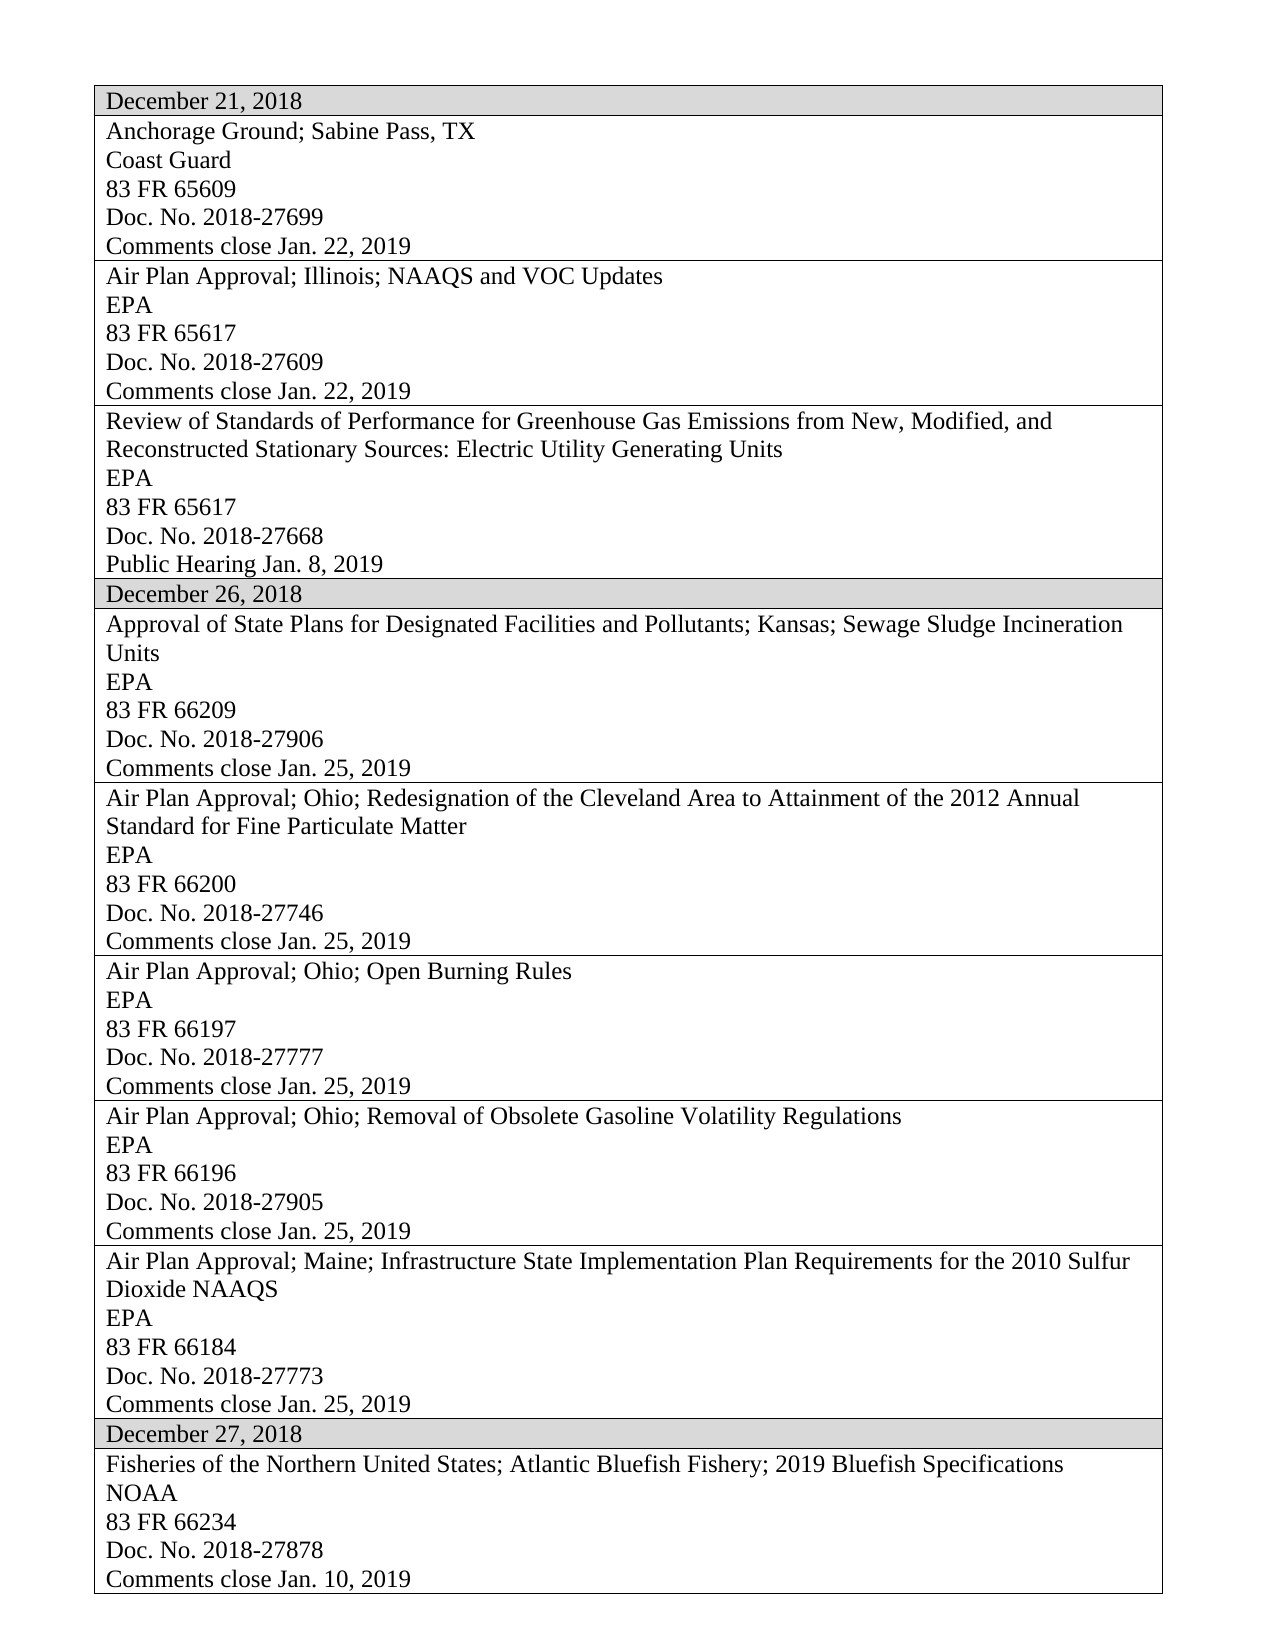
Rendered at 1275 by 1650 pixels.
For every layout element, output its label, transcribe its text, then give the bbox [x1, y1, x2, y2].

table_cell December 21, 2018 [95, 86, 1162, 115]
table_cell Air Plan Approval; Ohio; Redesignation of the Cleveland Area to Attainment of the 2012 Annual Standard for Fine Particulate Matter EPA 83 FR 66200 Doc. No. 2018-27746 Comments close Jan. 25, 2019 [95, 783, 1162, 955]
table_cell Air Plan Approval; Illinois; NAAQS and VOC Updates EPA 83 FR 65617 Doc. No. 2018-27609 Comments close Jan. 22, 2019 [95, 261, 1162, 405]
table_cell December 27, 2018 [95, 1419, 1162, 1448]
table_cell Air Plan Approval; Ohio; Removal of Obsolete Gasoline Volatility Regulations EPA 83 FR 66196 Doc. No. 2018-27905 Comments close Jan. 25, 2019 [95, 1101, 1162, 1245]
table_cell Air Plan Approval; Maine; Infrastructure State Implementation Plan Requirements for the 2010 Sulfur Dioxide NAAQS EPA 83 FR 66184 Doc. No. 2018-27773 Comments close Jan. 25, 2019 [95, 1246, 1162, 1418]
table_cell Air Plan Approval; Ohio; Open Burning Rules EPA 83 FR 66197 Doc. No. 2018-27777 Comments close Jan. 25, 2019 [95, 956, 1162, 1100]
table_cell Approval of State Plans for Designated Facilities and Pollutants; Kansas; Sewage Sludge Incineration Units EPA 83 FR 66209 Doc. No. 2018-27906 Comments close Jan. 25, 2019 [95, 609, 1162, 782]
table_cell Review of Standards of Performance for Greenhouse Gas Emissions from New, Modified, and Reconstructed Stationary Sources: Electric Utility Generating Units EPA 83 FR 65617 Doc. No. 2018-27668 Public Hearing Jan. 8, 2019 [95, 406, 1162, 578]
table_cell December 26, 2018 [95, 579, 1162, 608]
table_cell Anchorage Ground; Sabine Pass, TX Coast Guard 83 FR 65609 Doc. No. 2018-27699 Comments close Jan. 22, 2019 [95, 116, 1162, 260]
table_cell Fisheries of the Northern United States; Atlantic Bluefish Fishery; 2019 Bluefish Specifications NOAA 83 FR 66234 Doc. No. 2018-27878 Comments close Jan. 10, 2019 [95, 1449, 1162, 1593]
